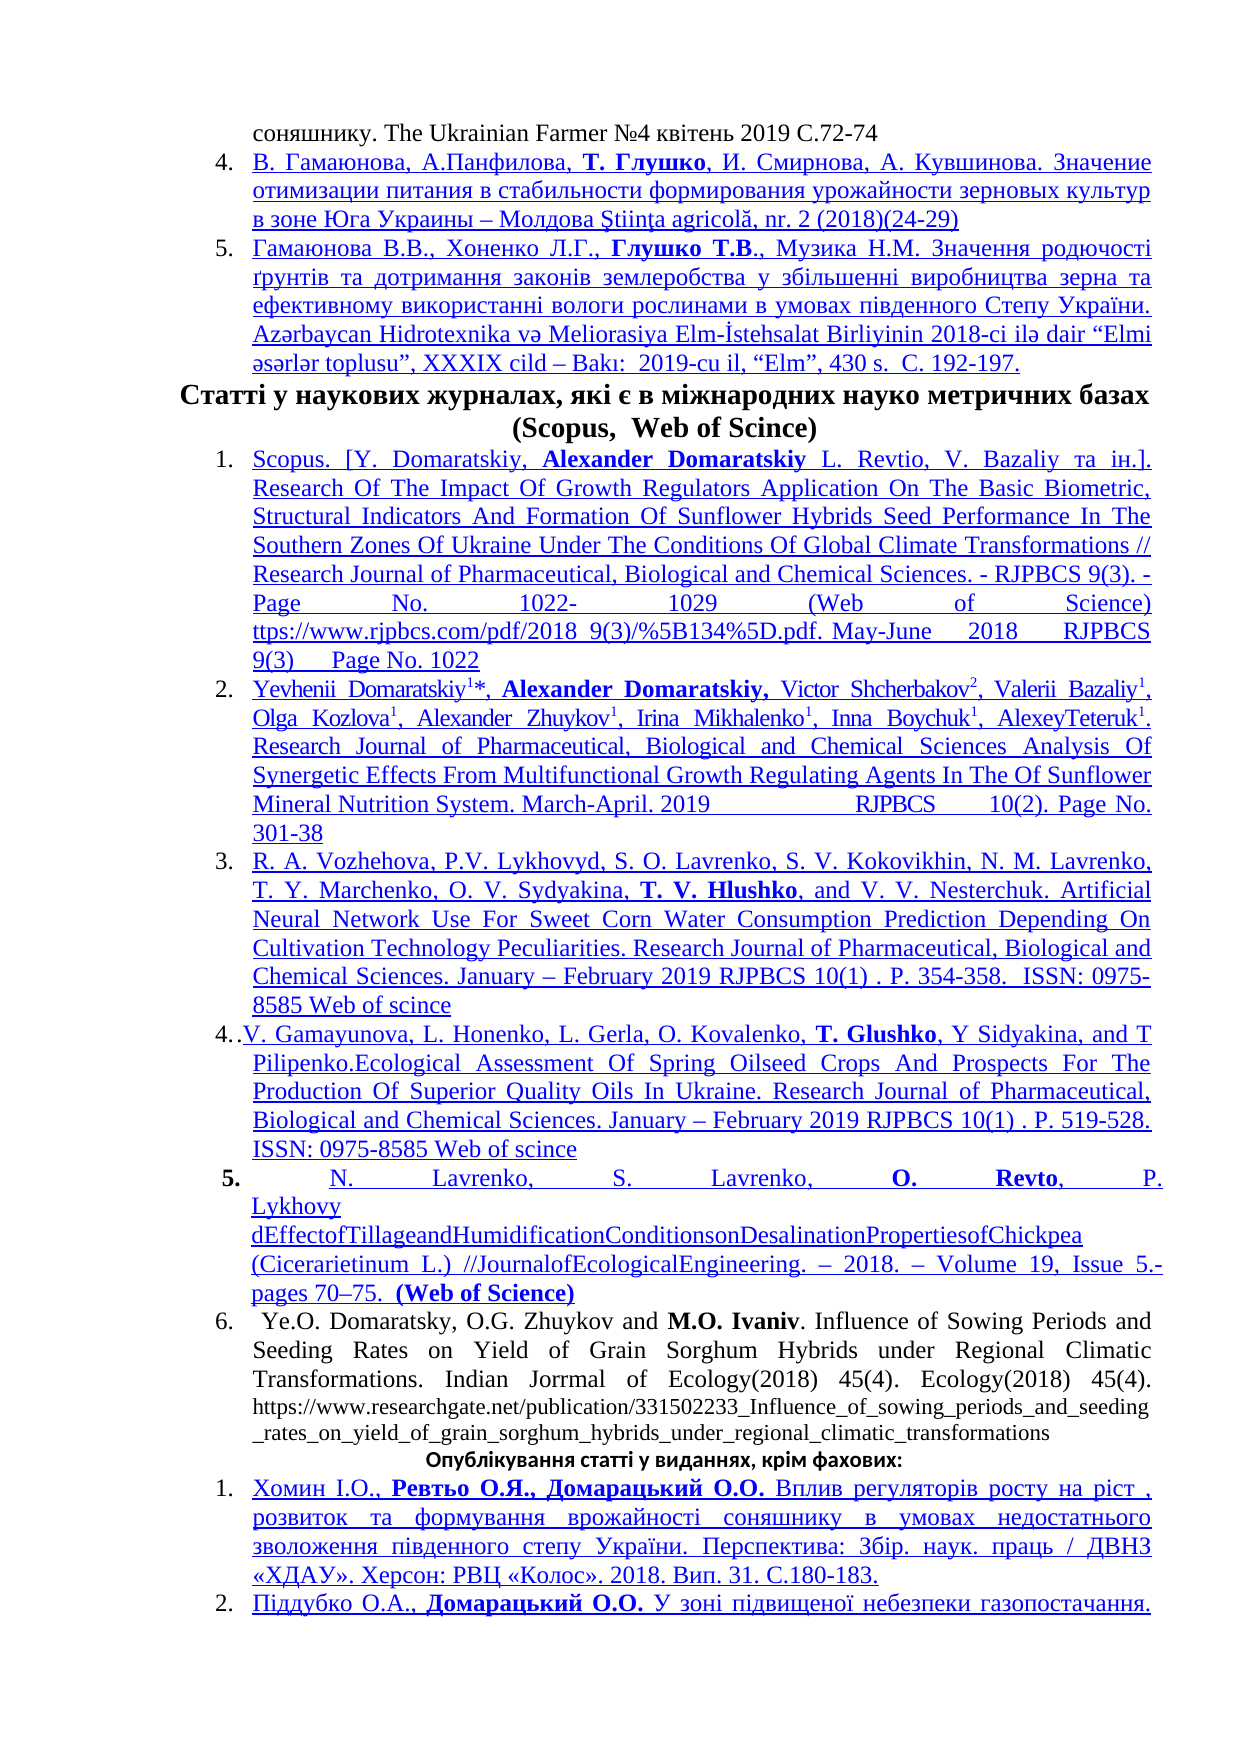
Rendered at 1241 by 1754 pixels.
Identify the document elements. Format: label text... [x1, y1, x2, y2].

table_cell Опублікування статті у виданнях, крім фахових: [166, 1445, 1163, 1473]
table_cell Scopus. [Y. Domaratskiy, Alexander Domaratskiy L. Revtio, V. Bazaliy та ін.]. Research Of The Impact Of Growth Regulators Application On The Basic Biometric, Structural Indicators And Formation Of Sunflower Hybrids Seed Performance In The Southern Zones Of Ukraine Under The Conditions Of Global Climate Transformations // Research Journal of Pharmaceutical, Biological and Chemical Sciences. - RJPBCS 9(3). -Page No. 1022- 1029 (Web of Science) ttps://www.rjpbcs.com/pdf/2018_9(3)/%5B134%5D.pdf. May-June 2018 RJPBCS 9(3) Page No. 1022 Yevhenii Domaratskiy1*, Alexander Domaratskiy, Victor Shcherbakov2, Valerii Bazaliy1, Olga Kozlova1, Alexander Zhuykov1, Irina Mikhalenko1, Inna Boychuk1, AlexeyTeteruk1. Research Journal of Pharmaceutical, Biological and Chemical Sciences Analysis Of Synergetic Effects From Multifunctional Growth Regulating Agents In The Of Sunflower Mineral Nutrition System. March-April. 2019 RJPBCS 10(2). Page No. 301-38 R. A. Vozhehova, P.V. Lykhovyd, S. O. Lavrenko, S. V. Kokovikhin, N. M. Lavrenko, T. Y. Marchenko, O. V. Sydyakina, T. V. Hlushko, and V. V. Nesterchuk. Artificial Neural Network Use For Sweet Corn Water Consumption Prediction Depending On Cultivation Technology Peculiarities. Research Journal of Pharmaceutical, Biological and Chemical Sciences. January – February 2019 RJPBCS 10(1) . P. 354-358. ISSN: 0975-8585 Web of scince .V. Gamayunova, L. Honenko, L. Gerla, O. Kovalenko, T. Glushko, Y Sidyakina, and T Pilipenko.Ecological Assessment Of Spring Oilseed Crops And Prospects For The Production Of Superior Quality Oils In Ukraine. Research Journal of Pharmaceutical, Biological and Chemical Sciences. January – February 2019 RJPBCS 10(1) . P. 519-528. ISSN: 0975-8585 Web of scince N. Lavrenko, S. Lavrenko, O. Revto, P. LykhovydEffectofTillageandHumidificationConditionsonDesalinationPropertiesofChickpea (Cicerarietinum L.) //JournalofEcologicalEngineering. – 2018. – Volume 19, Issue 5.- pages 70–75. (Web of Science) Ye.O. Domaratsky, O.G. Zhuykov and M.O. Ivaniv. Influence of Sowing Periods and Seeding Rates on Yield of Grain Sorghum Hybrids under Regional Climatic Transformations. Indian Jorrmal of Ecology(2018) 45(4). Ecology(2018) 45(4). https://www.researchgate.net/publication/331502233_Influence_of_sowing_periods_and_seeding_rates_on_yield_of_grain_sorghum_hybrids_under_regional_climatic_transformations [166, 444, 1163, 1445]
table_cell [166, 1474, 1163, 1636]
table_cell Статті у наукових журналах, які є в міжнародних науко метричних базах (Scopus, Web of Scince) [166, 377, 1163, 444]
